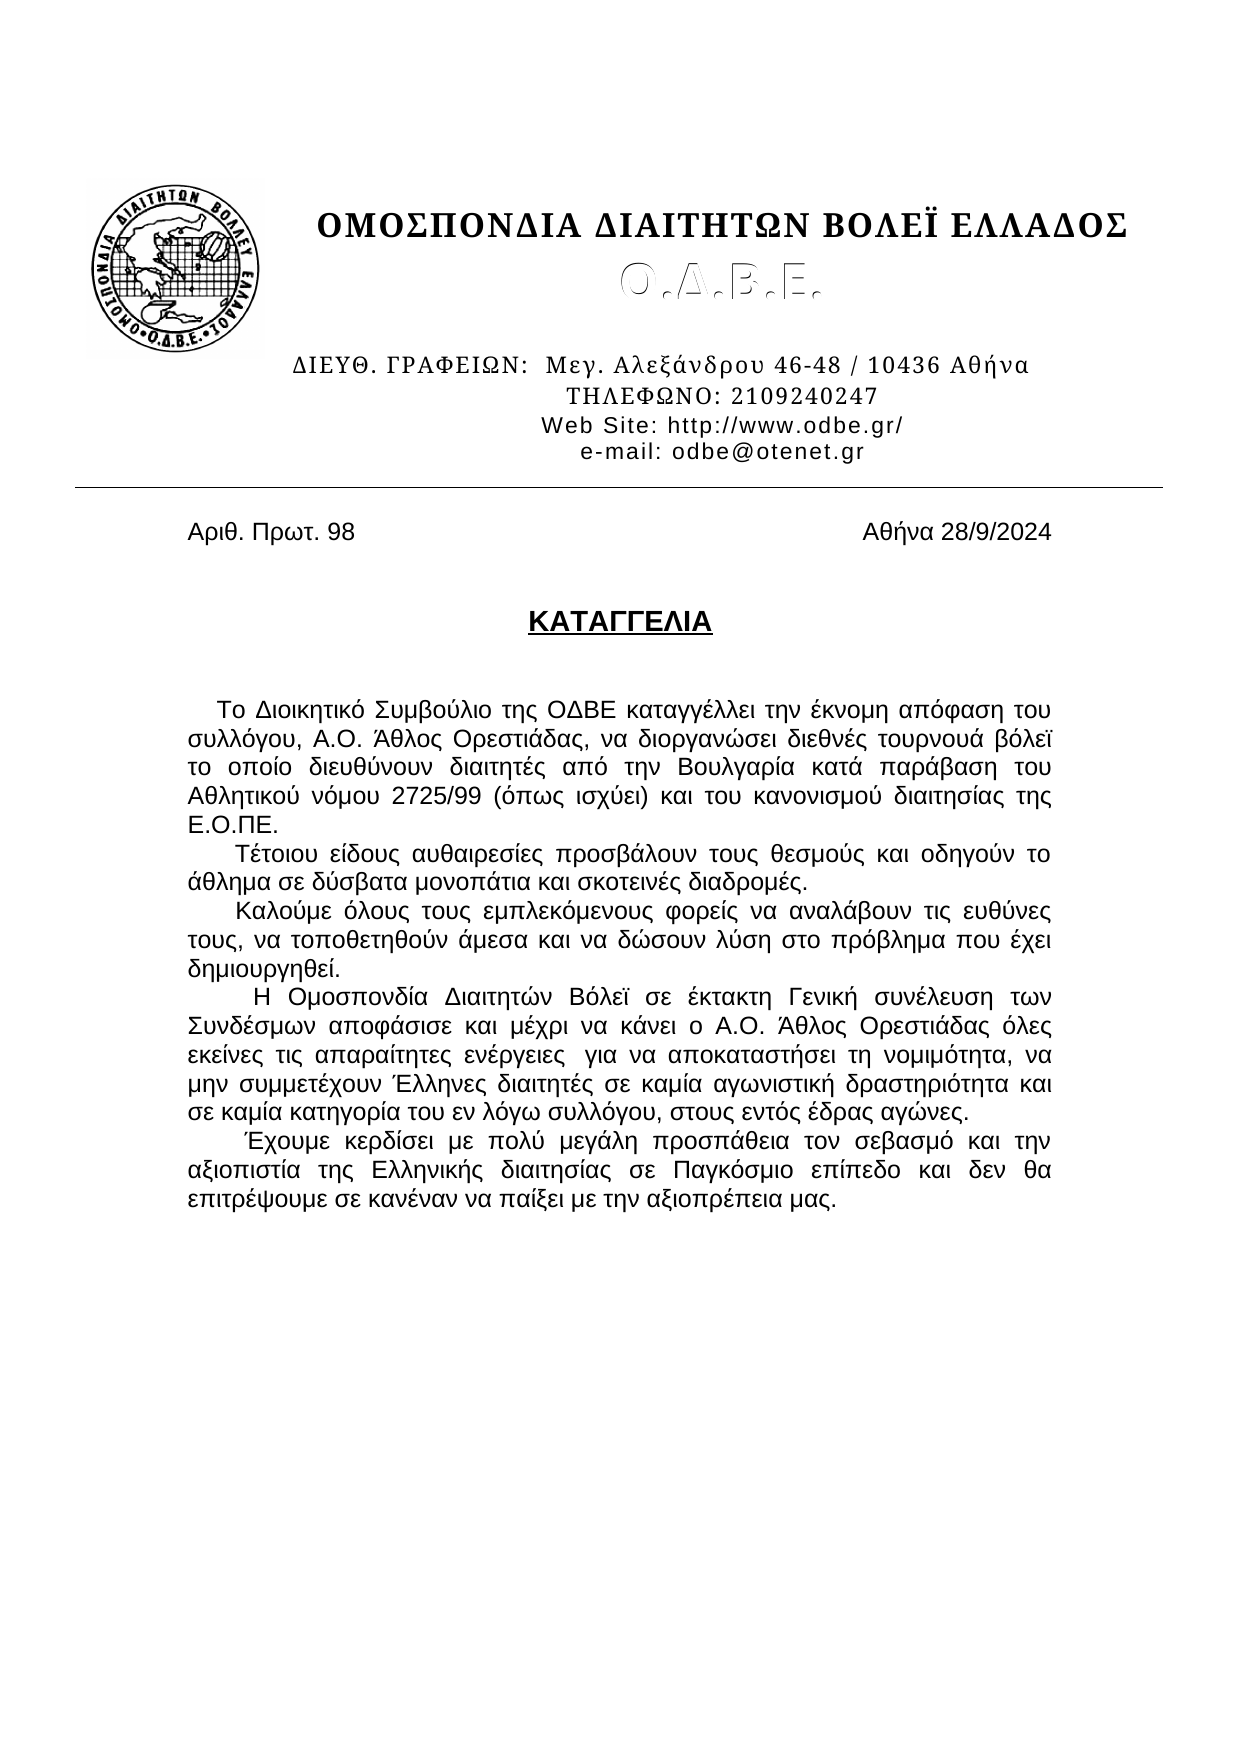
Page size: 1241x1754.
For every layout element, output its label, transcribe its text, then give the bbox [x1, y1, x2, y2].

text Το Διοικητικό Συμβούλιο της ΟΔΒΕ καταγγέλλει την έκνομη απόφαση του συλλόγου, Α.Ο. Άθλος Ορεστιάδας, να διοργανώσει διεθνές τουρνουά βόλεϊ το οποίο διευθύνουν διαιτητές από την Βουλγαρία κατά παράβαση του Αθλητικού νόμου 2725/99 (όπως ισχύει) και του κανονισμού διαιτησίας της Ε.Ο.ΠΕ. [187, 695, 1053, 839]
text Η Ομοσπονδία Διαιτητών Βόλεϊ σε έκτακτη Γενική συνέλευση των Συνδέσμων αποφάσισε και μέχρι να κάνει ο Α.Ο. Άθλος Ορεστιάδας όλες εκείνες τις απαραίτητες ενέργειες για να αποκαταστήσει τη νομιμότητα, να μην συμμετέχουν Έλληνες διαιτητές σε καμία αγωνιστική δραστηριότητα και σε καμία κατηγορία του εν λόγω συλλόγου, στους εντός έδρας αγώνες. [187, 982, 1053, 1126]
text Έχουμε κερδίσει με πολύ μεγάλη προσπάθεια τον σεβασμό και την αξιοπιστία της Ελληνικής διαιτησίας σε Παγκόσμιο επίπεδο και δεν θα επιτρέψουμε σε κανέναν να παίξει με την αξιοπρέπεια μας. [187, 1126, 1053, 1212]
table_header ΟΜΟΣΠΟΝΔΙΑ ΔΙΑΙΤΗΤΩΝ ΒΟΛΕΪ ΕΛΛΑΔΟΣ Ο.Δ.Β.Ε. ΔΙΕΥΘ. ΓΡΑΦΕΙΩΝ: Μεγ. Αλεξάνδρου 46-48 / 10436 Αθήνα ΤΗΛΕΦΩΝΟ: 2109240247 Web Site: http://www.odbe.gr/ e-mail: odbe@otenet.gr [281, 179, 1162, 487]
text Τέτοιου είδους αυθαιρεσίες προσβάλουν τους θεσμούς και οδηγούν το άθλημα σε δύσβατα μονοπάτια και σκοτεινές διαδρομές. [187, 839, 1053, 896]
picture [86, 178, 265, 359]
text Καλούμε όλους τους εμπλεκόμενους φορείς να αναλάβουν τις ευθύνες τους, να τοποθετηθούν άμεσα και να δώσουν λύση στο πρόβλημα που έχει δημιουργηθεί. [187, 896, 1053, 982]
text Αριθ. Πρωτ. 98 Αθήνα 28/9/2024 [187, 517, 1053, 546]
text ΚΑΤΑΓΓΕΛΙΑ [187, 604, 1053, 637]
table_header [75, 179, 281, 487]
